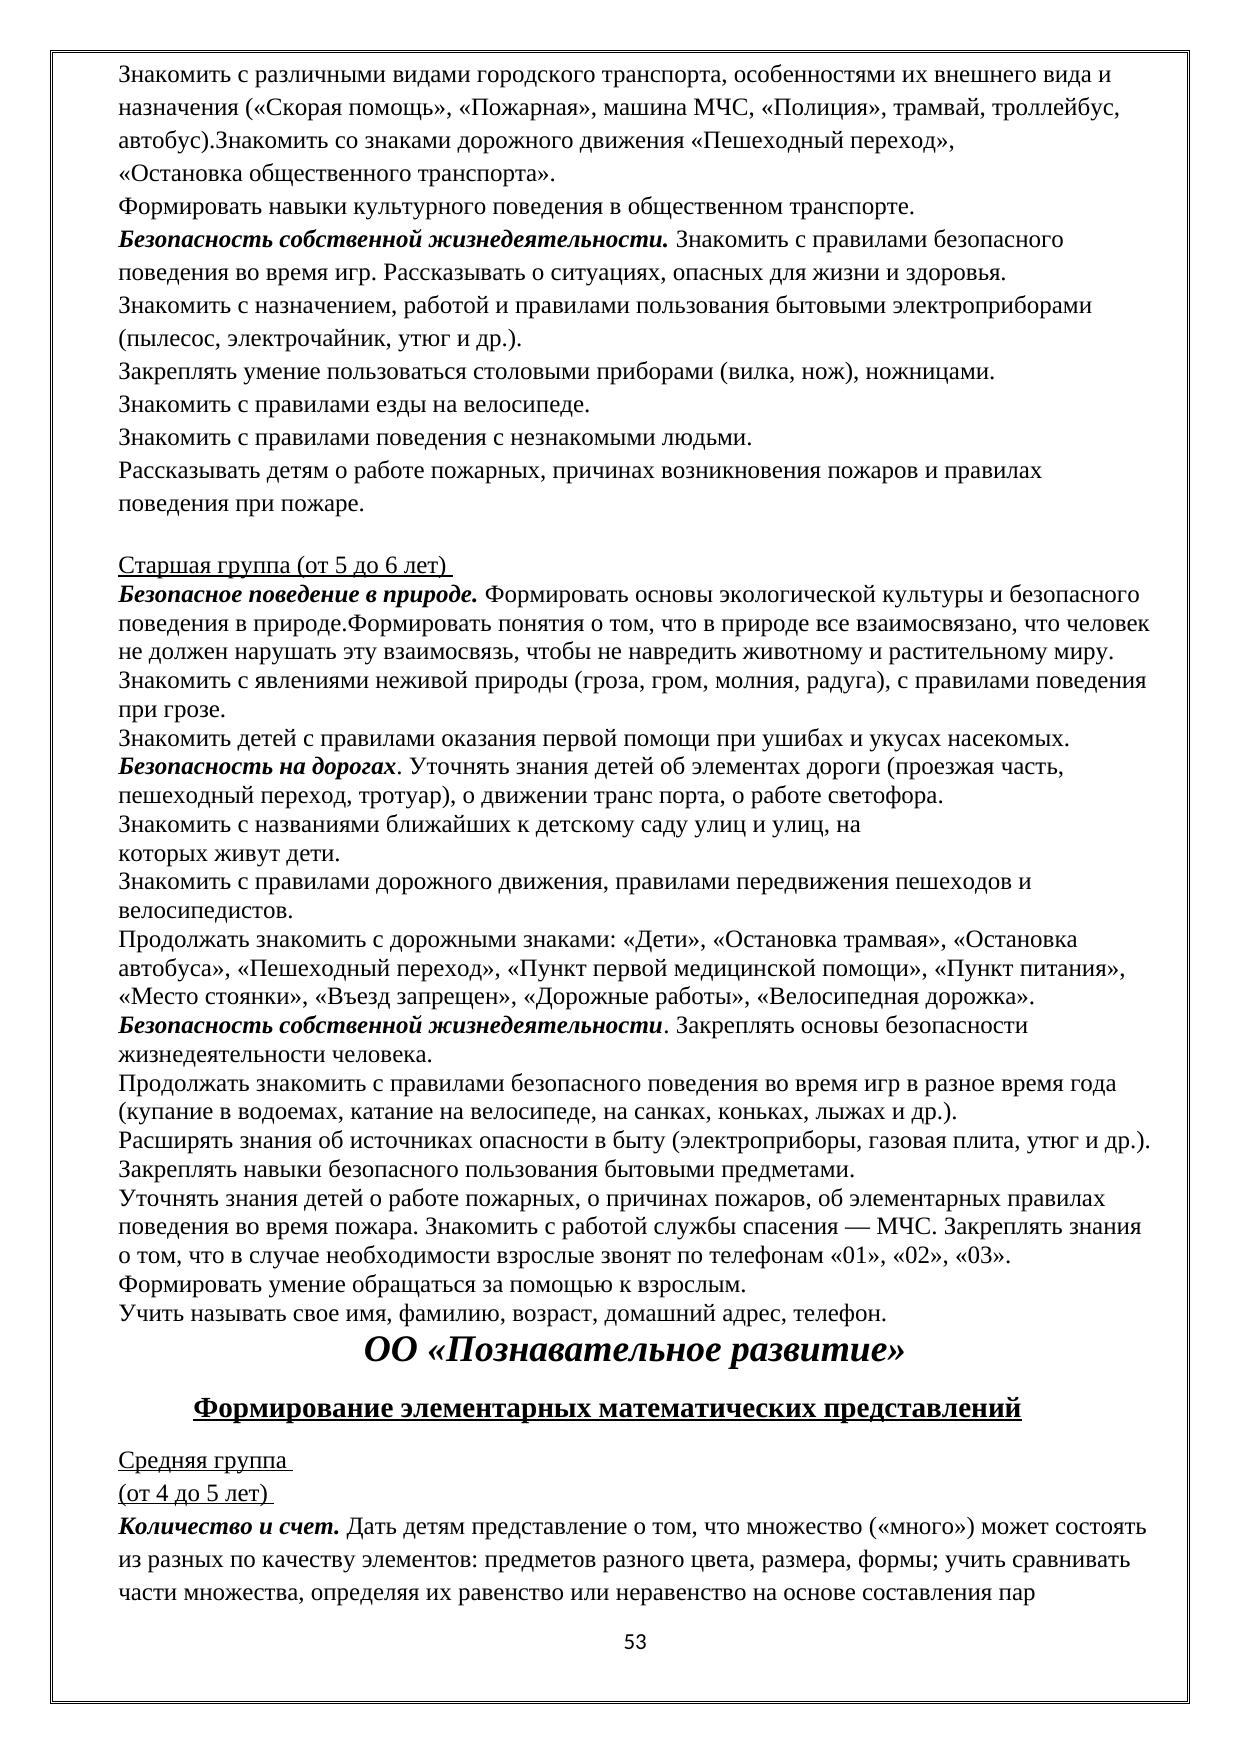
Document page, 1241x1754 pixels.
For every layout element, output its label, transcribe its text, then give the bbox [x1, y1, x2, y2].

text Безопасность на дорогах. Уточнять знания детей об элементах дороги (проезжая часть, пешеходный переход, тротуар), о движении транс порта, о работе светофора. [118, 751, 1152, 809]
text Расширять знания об источниках опасности в быту (электроприборы, газовая плита, утюг и др.). Закреплять навыки безопасного пользования бытовыми предметами. [118, 1125, 1152, 1183]
text Знакомить с явлениями неживой природы (гроза, гром, молния, радуга), с правилами поведения при грозе. [118, 665, 1152, 723]
text «Остановка общественного транспорта». [118, 158, 1152, 187]
text Продолжать знакомить с дорожными знаками: «Дети», «Остановка трамвая», «Остановка автобуса», «Пешеходный переход», «Пункт первой медицинской помощи», «Пункт питания», «Место стоянки», «Въезд запрещен», «Дорожные работы», «Велосипедная дорожка». [118, 924, 1152, 1010]
text Продолжать знакомить с правилами безопасного поведения во время игр в разное время года (купание в водоемах, катание на велосипеде, на санках, коньках, лыжах и др.). [118, 1068, 1152, 1125]
text (от 4 до 5 лет) [118, 1478, 1152, 1507]
text Знакомить с правилами езды на велосипеде. [118, 389, 1152, 418]
text Средняя группа [118, 1445, 1152, 1473]
text которых живут дети. [118, 838, 1152, 866]
text Знакомить с назначением, работой и правилами пользования бытовыми электроприборами (пылесос, электрочайник, утюг и др.). [118, 290, 1152, 352]
text Знакомить с различными видами городского транспорта, особенностями их внешнего вида и назначения («Скорая помощь», «Пожарная», машина МЧС, «Полиция», трамвай, троллейбус, автобус).Знакомить со знаками дорожного движения «Пешеходный переход», [118, 59, 1152, 154]
text Старшая группа (от 5 до 6 лет) [118, 550, 1152, 579]
text Знакомить детей с правилами оказания первой помощи при ушибах и укусах насекомых. [118, 723, 1152, 751]
text Безопасность собственной жизнедеятельности. Закреплять основы безопасности жизнедеятельности человека. [118, 1010, 1152, 1068]
text Учить называть свое имя, фамилию, возраст, домашний адрес, телефон. [118, 1298, 1152, 1326]
text Знакомить с названиями ближайших к детскому саду улиц и улиц, на [118, 809, 1152, 838]
text Формировать навыки культурного поведения в общественном транспорте. [118, 191, 1152, 220]
text Знакомить с правилами поведения с незнакомыми людьми. [118, 422, 1152, 451]
text Безопасность собственной жизнедеятельности. Знакомить с правилами безопасного поведения во время игр. Рассказывать о ситуациях, опасных для жизни и здоровья. [118, 224, 1152, 286]
text Формирование элементарных математических представлений [193, 1390, 1152, 1424]
text Формировать умение обращаться за помощью к взрослым. [118, 1269, 1152, 1298]
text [118, 1511, 1152, 1606]
text Безопасное поведение в природе. Формировать основы экологической культуры и безопасного поведения в природе.Формировать понятия о том, что в природе все взаимосвязано, что человек не должен нарушать эту взаимосвязь, чтобы не навредить животному и растительному миру. [118, 579, 1152, 665]
text Уточнять знания детей о работе пожарных, о причинах пожаров, об элементарных правилах поведения во время пожара. Знакомить с работой службы спасения — МЧС. Закреплять знания о том, что в случае необходимости взрослые звонят по телефонам «01», «02», «03». [118, 1183, 1152, 1269]
text Закреплять умение пользоваться столовыми приборами (вилка, нож), ножницами. [118, 356, 1152, 385]
text ОО «Познавательное развитие» [118, 1326, 1152, 1369]
text Рассказывать детям о работе пожарных, причинах возникновения пожаров и правилах поведения при пожаре. [118, 455, 1152, 517]
text Знакомить с правилами дорожного движения, правилами передвижения пешеходов и велосипедистов. [118, 866, 1152, 924]
